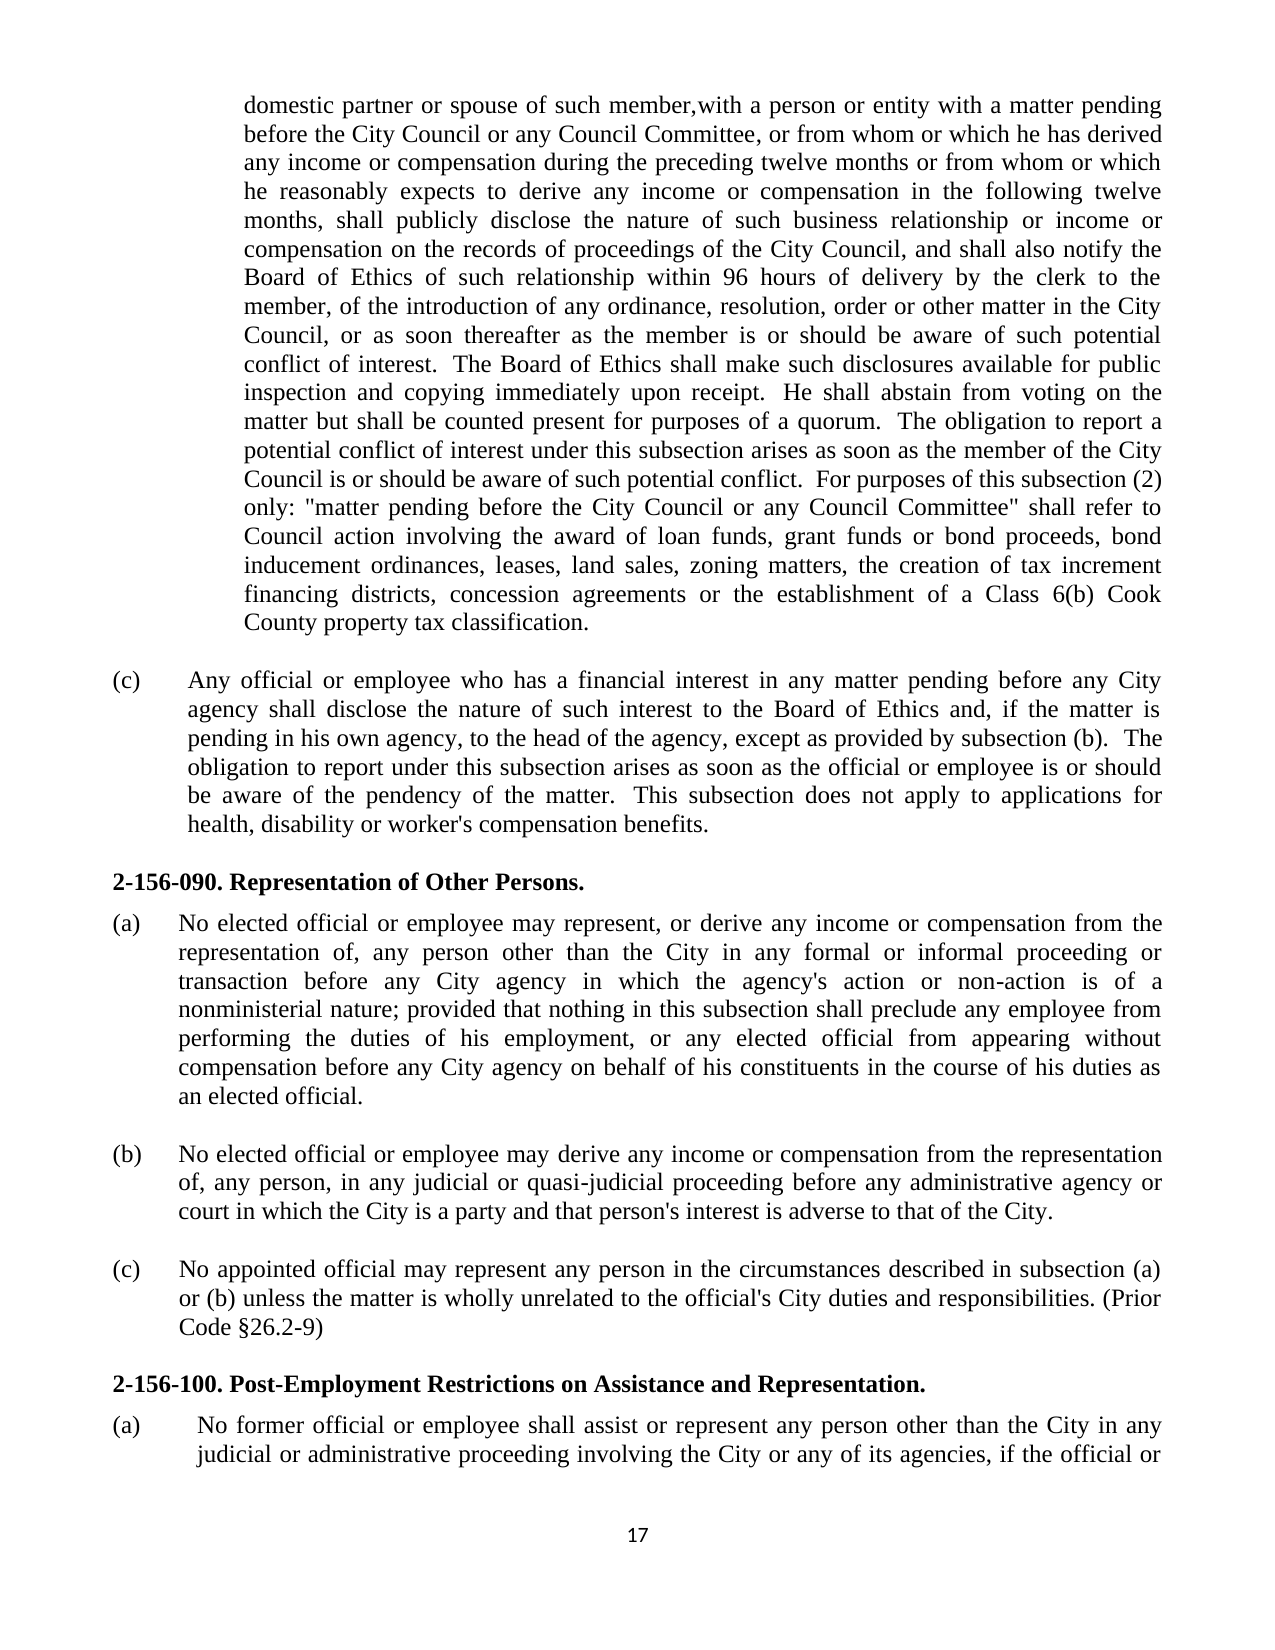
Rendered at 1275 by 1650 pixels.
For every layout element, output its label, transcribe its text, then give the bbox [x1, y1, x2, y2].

text (b) No elected official or employee may derive any income or compensation from the representation of, any person, in any judicial or quasi-judicial proceeding before any administrative agency or court in which the City is a party and that person's interest is adverse to that of the City. [112, 1139, 1162, 1225]
text (c) No appointed official may represent any person in the circumstances described in subsection (a) or (b) unless the matter is wholly unrelated to the official's City duties and responsibilities. (Prior Code §26.2-9) [112, 1254, 1162, 1340]
text (c) Any official or employee who has a financial interest in any matter pending before any City agency shall disclose the nature of such interest to the Board of Ethics and, if the matter is pending in his own agency, to the head of the agency, except as provided by subsection (b). The obligation to report under this subsection arises as soon as the official or employee is or should be aware of the pendency of the matter. This subsection does not apply to applications for health, disability or worker's compensation benefits. [112, 665, 1162, 838]
text 2-156-100. Post-Employment Restrictions on Assistance and Representation. [112, 1369, 1162, 1398]
text (a) No elected official or employee may represent, or derive any income or compensation from the representation of, any person other than the City in any formal or informal proceeding or transaction before any City agency in which the agency's action or non-action is of a nonministerial nature; provided that nothing in this subsection shall preclude any employee from performing the duties of his employment, or any elected official from appearing without compensation before any City agency on behalf of his constituents in the course of his duties as an elected official. [112, 908, 1162, 1109]
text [112, 90, 1162, 636]
text 2-156-090. Representation of Other Persons. [112, 867, 1162, 896]
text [112, 1410, 1162, 1468]
